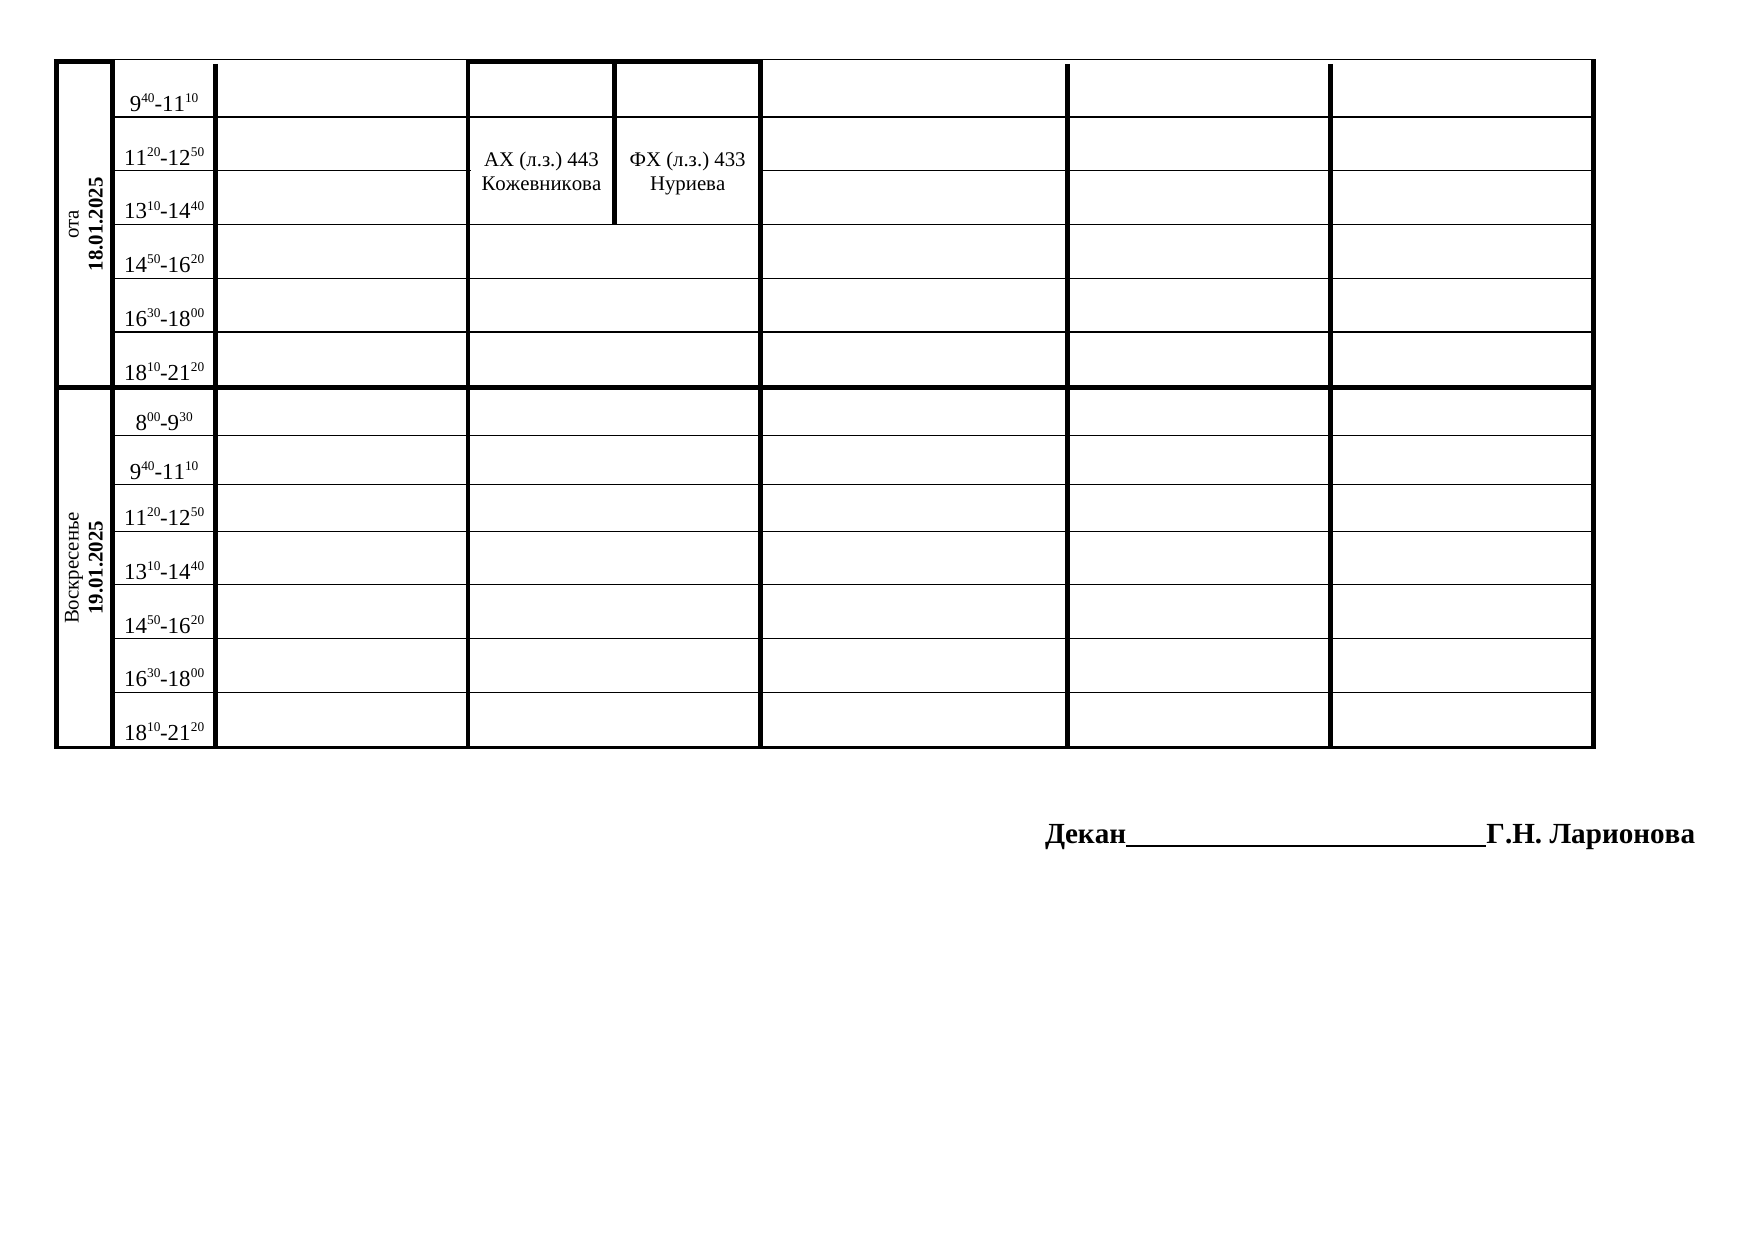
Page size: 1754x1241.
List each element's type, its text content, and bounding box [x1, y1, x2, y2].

table_cell [470, 279, 758, 331]
table_cell [1333, 279, 1591, 331]
table_cell [763, 118, 1065, 170]
table_cell [470, 390, 758, 435]
table_cell АХ (л.з.) 443 Кожевникова [470, 118, 612, 224]
table_cell 1630-1800 [115, 279, 213, 331]
table_cell [470, 485, 758, 531]
table_cell [1070, 390, 1328, 435]
table_cell [1070, 333, 1328, 385]
table_cell Суббота 18.01.2025 [59, 64, 110, 385]
table_cell 1450-1620 [115, 225, 213, 278]
table_cell 1450-1620 [115, 585, 213, 638]
table_cell [218, 225, 466, 278]
table_cell [763, 171, 1065, 224]
table_cell [218, 693, 466, 746]
table_cell [1070, 585, 1328, 638]
table_cell 1810-2120 [115, 693, 213, 746]
table_cell [470, 693, 758, 746]
table_cell [1070, 485, 1328, 531]
table_cell [1070, 171, 1328, 224]
table_cell [1333, 693, 1591, 746]
table_cell [470, 585, 758, 638]
table_cell [1333, 639, 1591, 692]
table_cell [763, 693, 1065, 746]
table_cell [763, 333, 1065, 385]
table_cell [763, 60, 1067, 116]
table_cell [1068, 60, 1330, 116]
table_cell 940-1110 [115, 60, 215, 116]
table_cell [218, 532, 466, 584]
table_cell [617, 64, 758, 116]
table_cell [218, 436, 466, 484]
table_cell [470, 436, 758, 484]
table_cell [470, 333, 758, 385]
table_cell 800-930 [115, 390, 213, 435]
table_cell [763, 225, 1065, 278]
table_cell [763, 279, 1065, 331]
table_cell [1333, 171, 1591, 224]
table_cell ФХ (л.з.) 433 Нуриева [617, 118, 758, 224]
table_cell 940-1110 [115, 436, 213, 484]
table_cell [1333, 390, 1591, 435]
table_cell [218, 390, 466, 435]
table_cell [218, 279, 466, 331]
table_cell [218, 585, 466, 638]
table_cell [470, 532, 758, 584]
table_cell [470, 225, 758, 278]
table_cell [763, 639, 1065, 692]
table_cell [1070, 279, 1328, 331]
table_cell [218, 333, 466, 385]
table_cell [1070, 693, 1328, 746]
table_cell [1333, 225, 1591, 278]
table_cell [1070, 118, 1328, 170]
table_cell [1333, 118, 1591, 170]
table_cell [470, 64, 612, 116]
table_cell [763, 532, 1065, 584]
table_cell [218, 485, 466, 531]
table_cell 1310-1440 [115, 532, 213, 584]
text Декан Г.Н. Ларионова [945, 816, 1695, 850]
table_cell [1333, 532, 1591, 584]
table_cell [218, 118, 466, 170]
table_cell [763, 485, 1065, 531]
table_cell [215, 60, 466, 116]
table_cell [763, 436, 1065, 484]
table_cell [470, 639, 758, 692]
table_cell [218, 639, 466, 692]
table_cell [218, 171, 466, 224]
table_cell [1333, 585, 1591, 638]
table_cell [1070, 532, 1328, 584]
table_cell 1630-1800 [115, 639, 213, 692]
table_cell [1070, 225, 1328, 278]
table_cell [1070, 639, 1328, 692]
table_cell 1120-1250 [115, 485, 213, 531]
table_cell [763, 585, 1065, 638]
table_cell [763, 390, 1065, 435]
table_cell 1310-1440 [115, 171, 213, 224]
table_cell Воскресенье 19.01.2025 [59, 390, 110, 746]
table_cell [1333, 485, 1591, 531]
table_cell [1333, 436, 1591, 484]
table_cell [1333, 333, 1591, 385]
table_cell 1810-2120 [115, 333, 213, 385]
table_cell 1120-1250 [115, 118, 213, 170]
table_cell [1330, 60, 1591, 116]
table_cell [1070, 436, 1328, 484]
